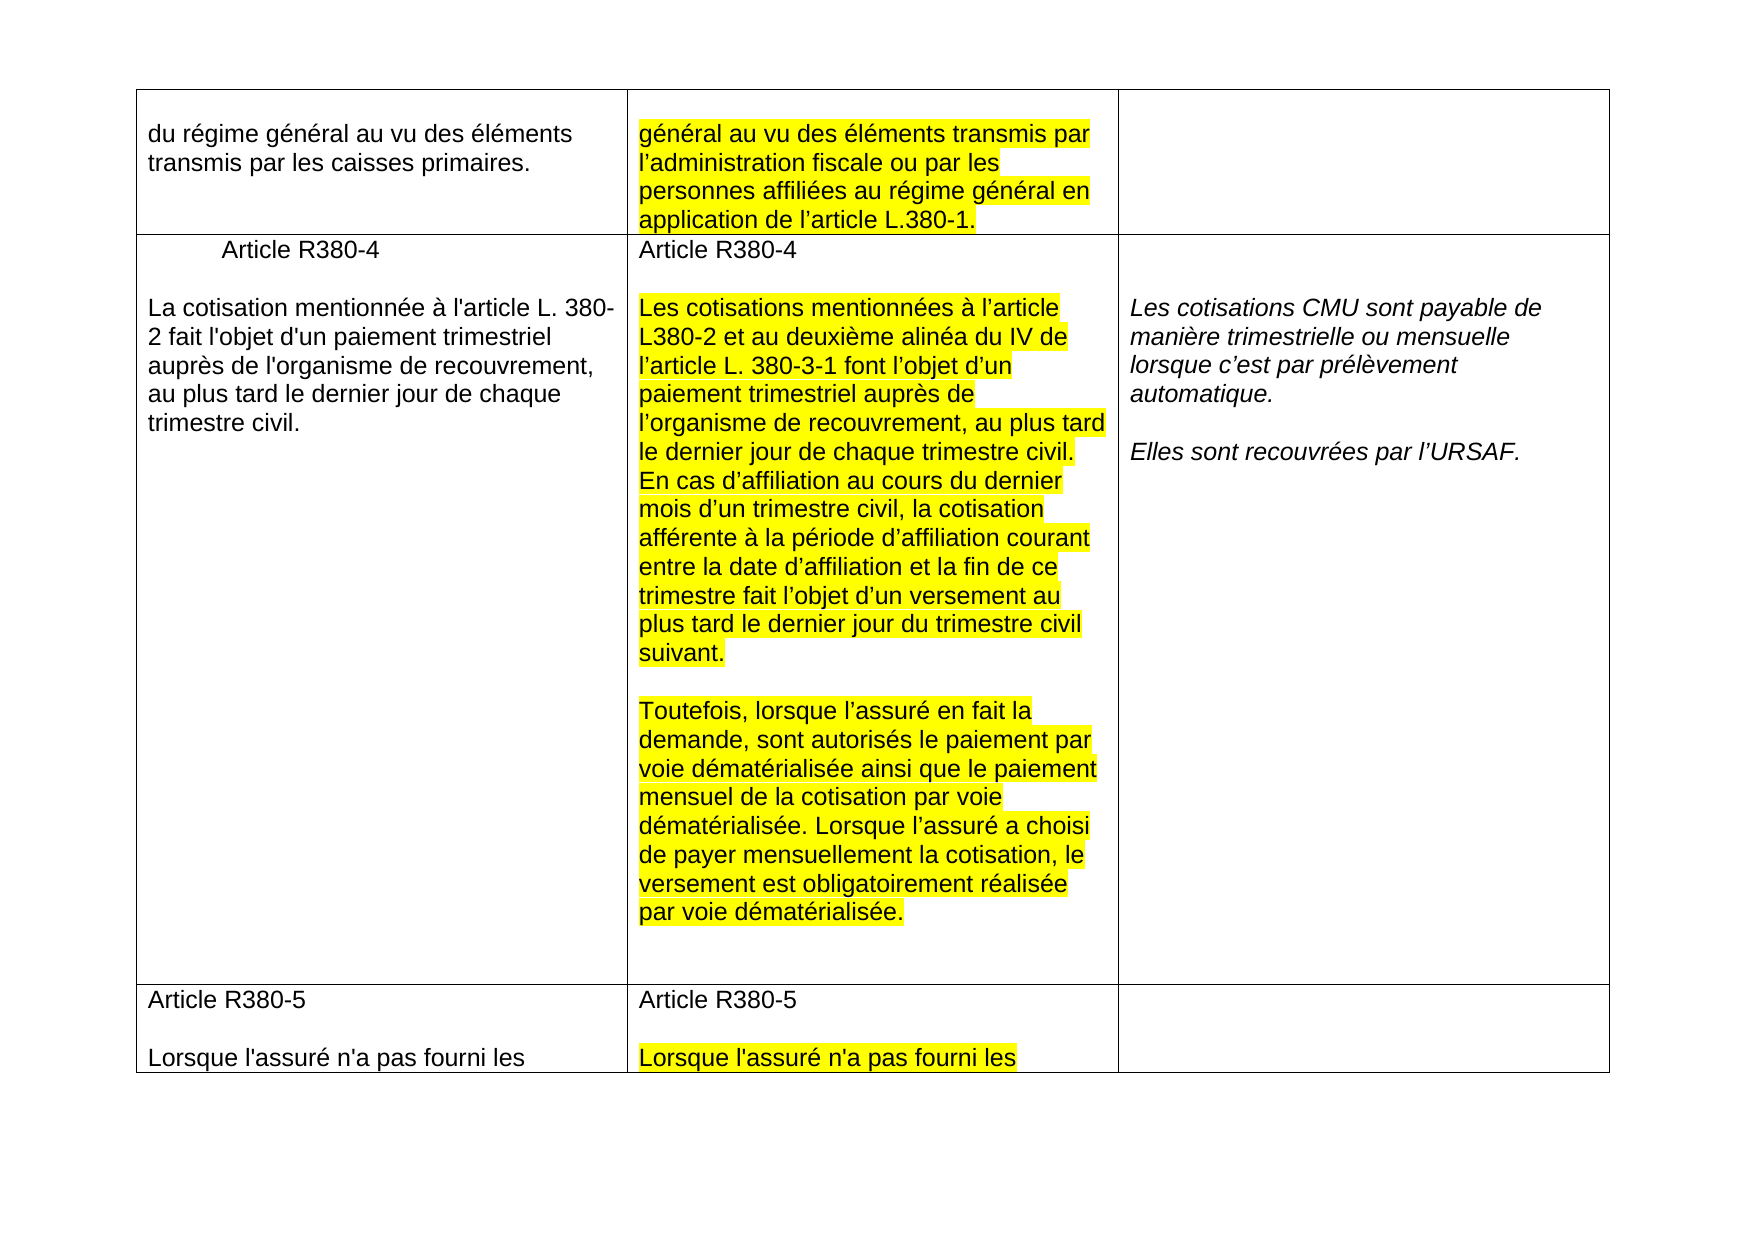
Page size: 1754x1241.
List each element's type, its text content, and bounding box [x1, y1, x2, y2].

table_cell [1119, 985, 1609, 1072]
table_cell Les cotisations CMU sont payable de manière trimestrielle ou mensuelle lorsque c’est par prélèvement automatique. Elles sont recouvrées par l’URSAF. [1119, 235, 1609, 984]
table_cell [137, 90, 627, 234]
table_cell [628, 985, 1118, 1072]
table_cell Article R380-4 Les cotisations mentionnées à l’article L380-2 et au deuxième alinéa du IV de l’article L. 380-3-1 font l’objet d’un paiement trimestriel auprès de l’organisme de recouvrement, au plus tard le dernier jour de chaque trimestre civil. En cas d’affiliation au cours du dernier mois d’un trimestre civil, la cotisation afférente à la période d’affiliation courant entre la date d’affiliation et la fin de ce trimestre fait l’objet d’un versement au plus tard le dernier jour du trimestre civil suivant. Toutefois, lorsque l’assuré en fait la demande, sont autorisés le paiement par voie dématérialisée ainsi que le paiement mensuel de la cotisation par voie dématérialisée. Lorsque l’assuré a choisi de payer mensuellement la cotisation, le versement est obligatoirement réalisée par voie dématérialisée. [628, 235, 1118, 984]
table_cell Article R380-4 La cotisation mentionnée à l'article L. 380-2 fait l'objet d'un paiement trimestriel auprès de l'organisme de recouvrement, au plus tard le dernier jour de chaque trimestre civil. [137, 235, 627, 984]
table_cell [628, 90, 1118, 234]
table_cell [137, 985, 627, 1072]
table_cell [1119, 90, 1609, 234]
